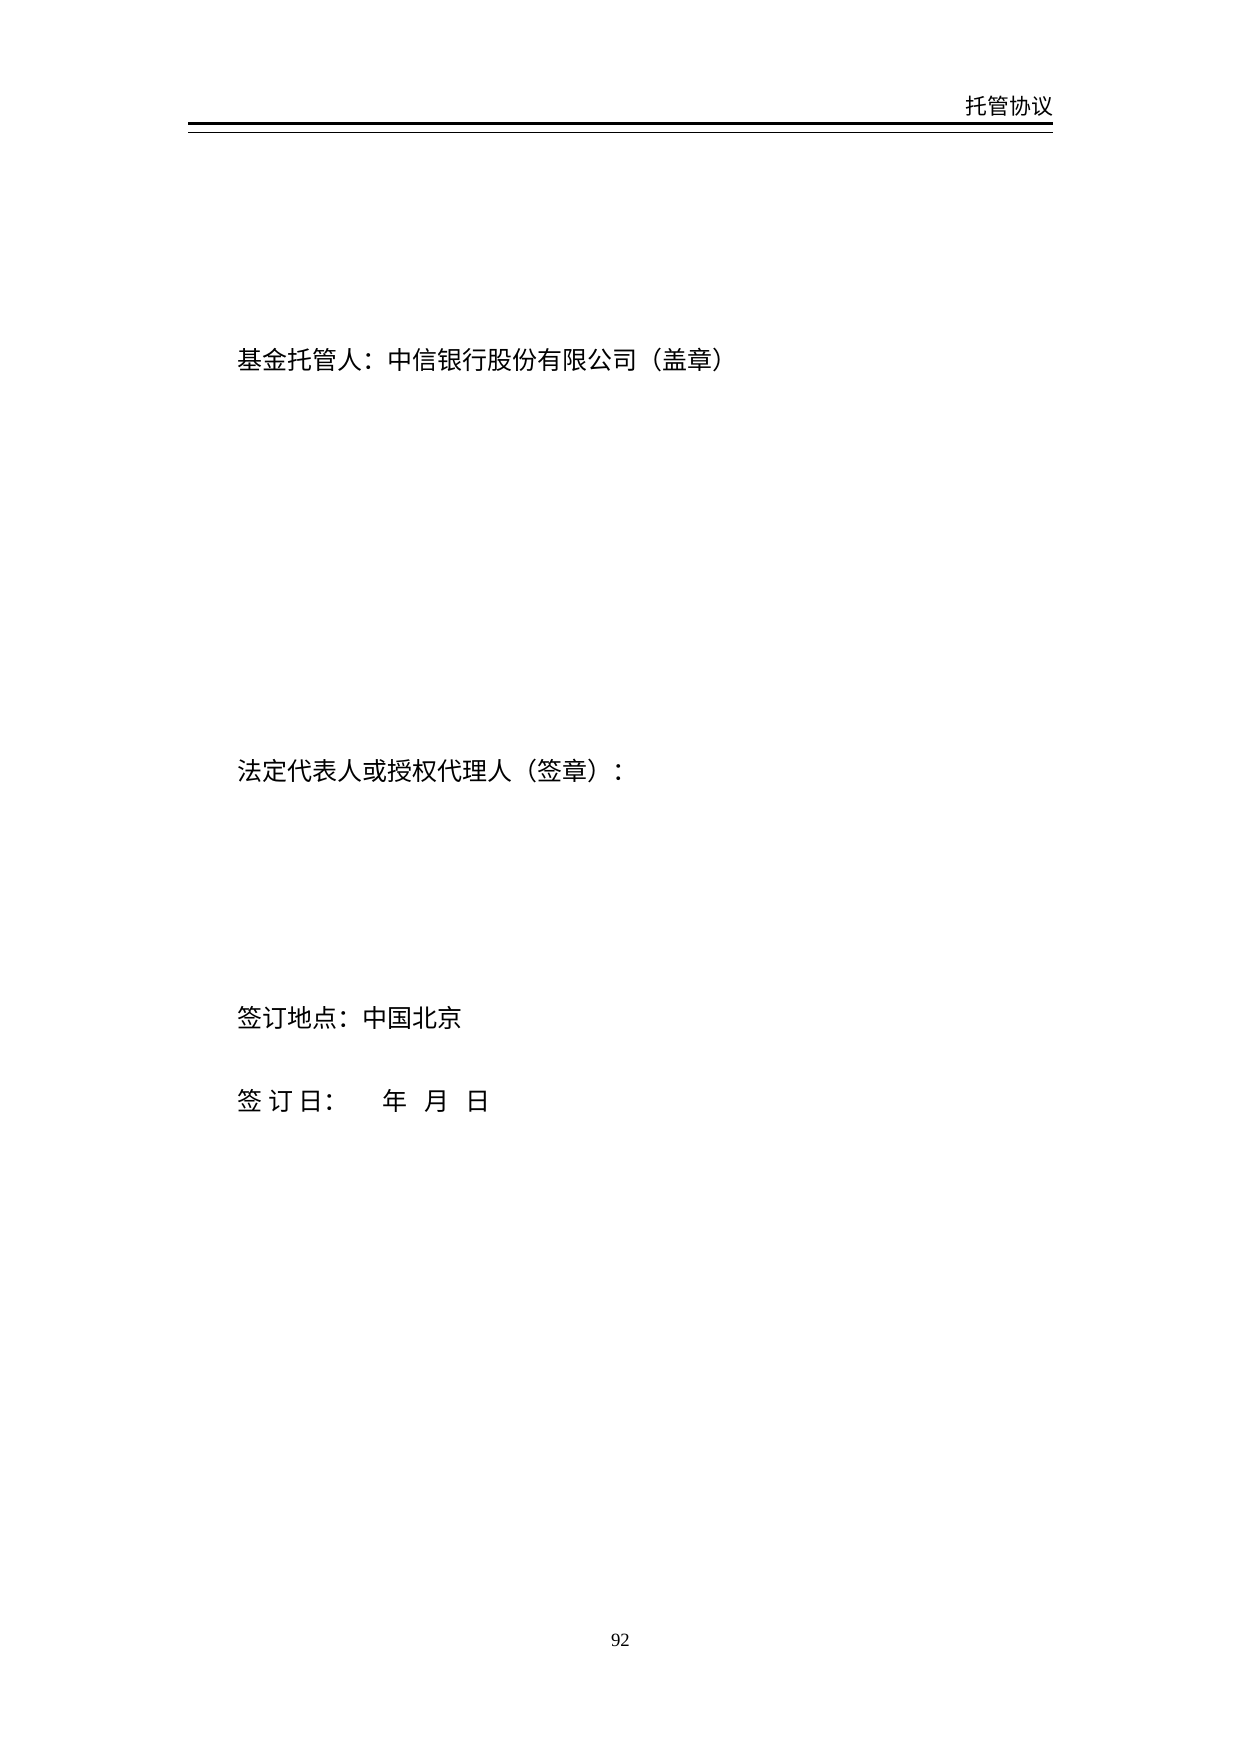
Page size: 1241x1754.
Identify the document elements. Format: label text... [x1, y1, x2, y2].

text 法定代表人或授权代理人（签章）： [187, 737, 1053, 802]
text 签订地点：中国北京 [187, 984, 1053, 1049]
text 基金托管人：中信银行股份有限公司（盖章） [187, 326, 1053, 391]
text 签 订 日： 年 月 日 [187, 1067, 1053, 1132]
